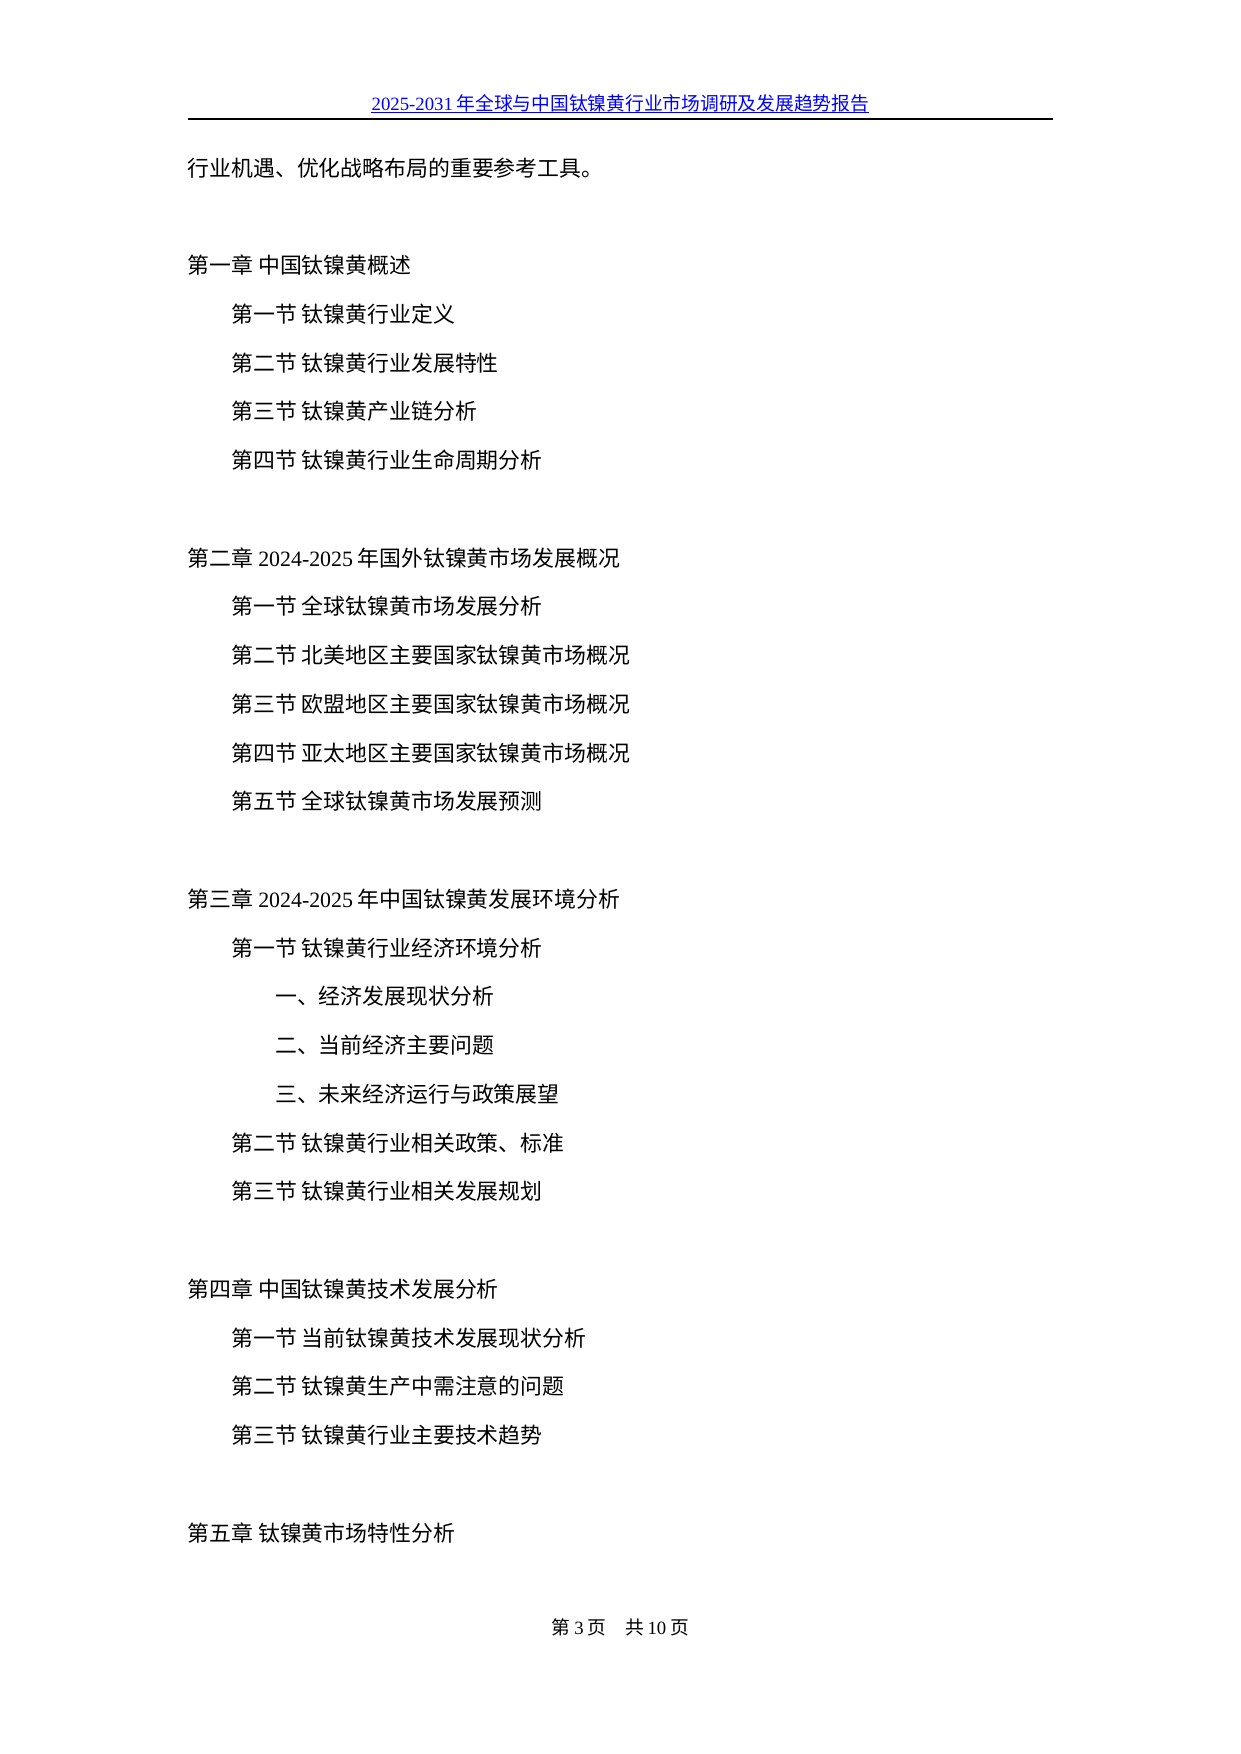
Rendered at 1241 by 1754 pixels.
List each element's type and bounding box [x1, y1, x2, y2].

text [187, 150, 1053, 1548]
